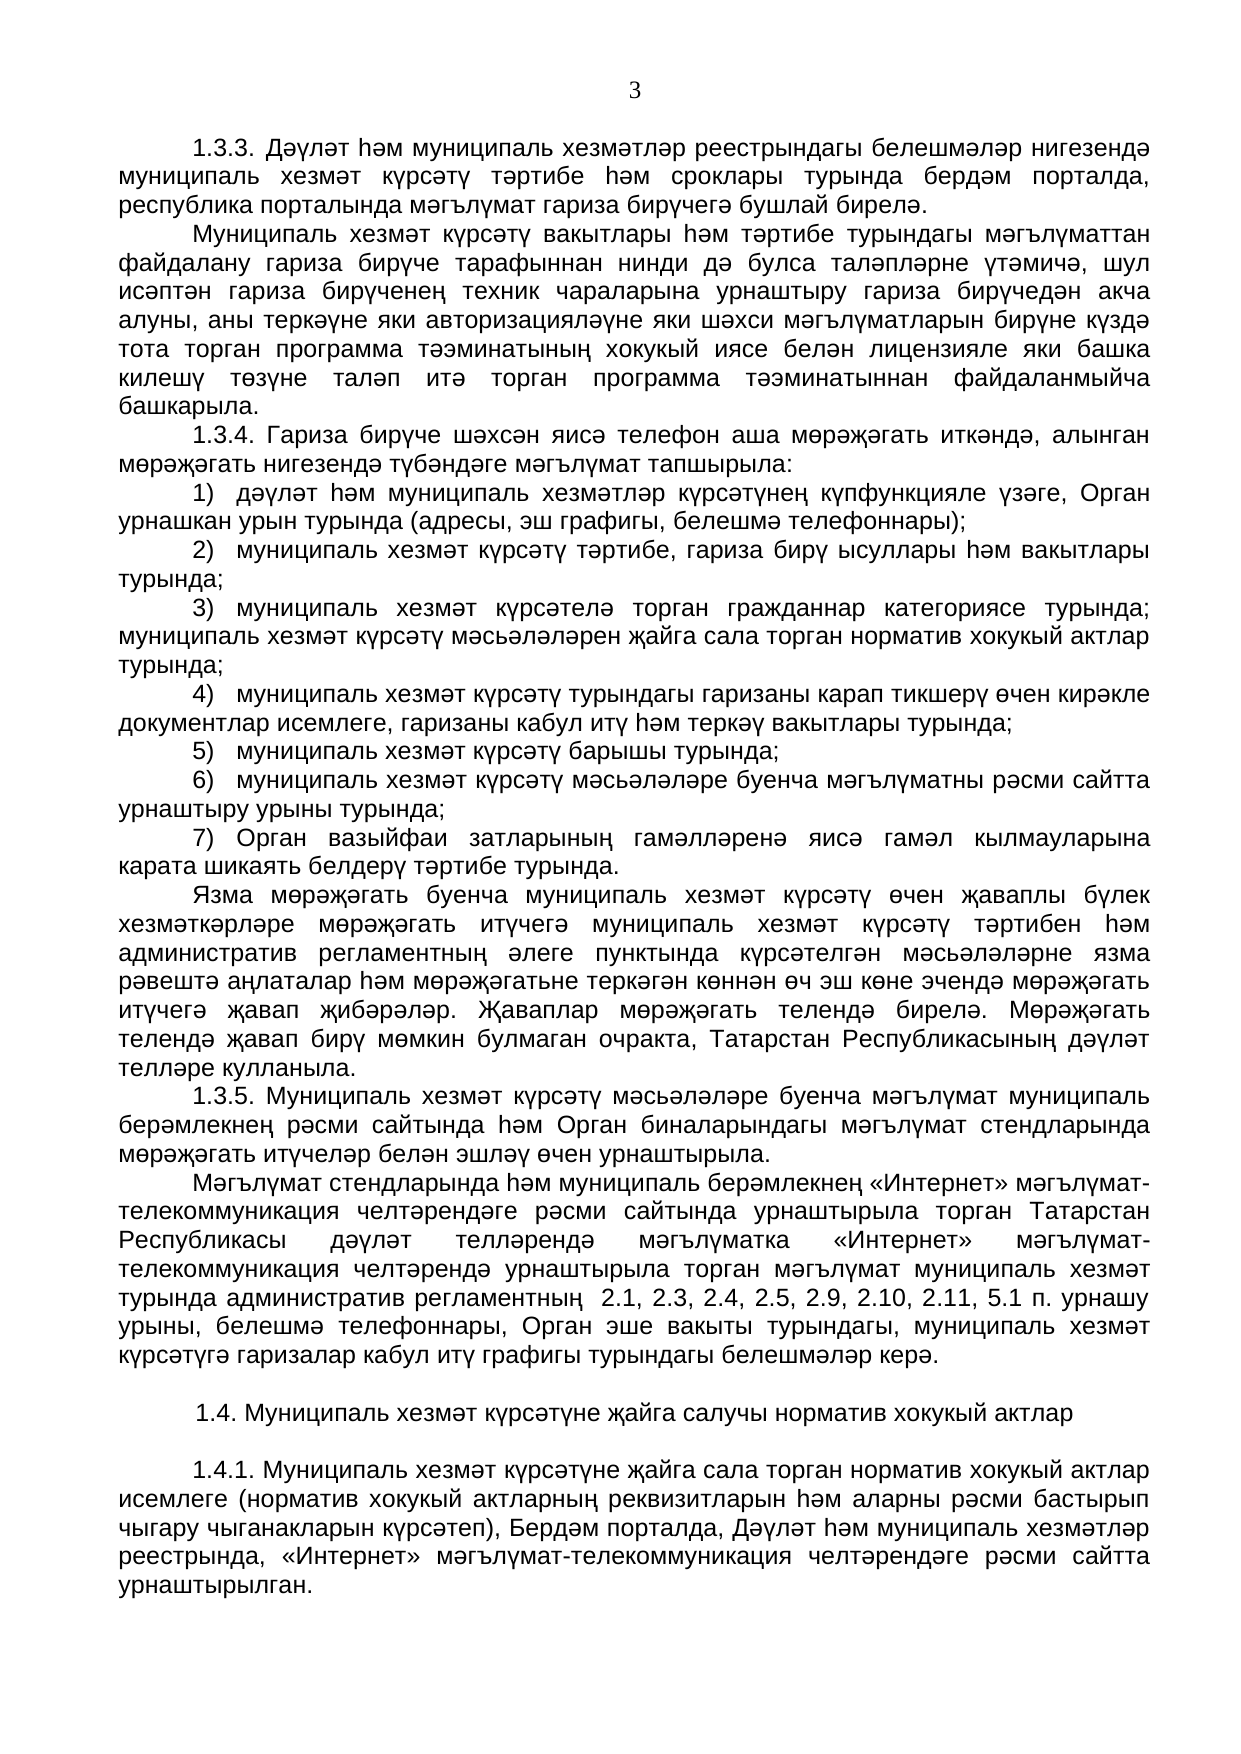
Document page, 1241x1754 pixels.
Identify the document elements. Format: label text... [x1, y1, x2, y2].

list Орган вазыйфаи затларының гамәлләренә яисә гамәл кылмауларына карата шикаять белдерү тәртибе турында. [118, 822, 1152, 880]
text Язма мөрәҗәгать буенча муниципаль хезмәт күрсәтү өчен җаваплы бүлек хезмәткәрләре мөрәҗәгать итүчегә муниципаль хезмәт күрсәтү тәртибен һәм административ регламентның әлеге пунктында күрсәтелгән мәсьәләләрне язма рәвештә аңлаталар һәм мөрәҗәгатьне теркәгән көннән өч эш көне эчендә мөрәҗәгать итүчегә җавап җибәрәләр. Җаваплар мөрәҗәгать телендә бирелә. Мөрәҗәгать телендә җавап бирү мөмкин булмаган очракта, Татарстан Республикасының дәүләт телләре кулланыла. [118, 880, 1152, 1081]
list муниципаль хезмәт күрсәтү мәсьәләләре буенча мәгълүматны рәсми сайтта урнаштыру урыны турында; [118, 765, 1152, 822]
list муниципаль хезмәт күрсәтү турындагы гаризаны карап тикшерү өчен кирәкле документлар исемлеге, гаризаны кабул итү һәм теркәү вакытлары турында; [118, 679, 1152, 736]
text 1.4. Муниципаль хезмәт күрсәтүне җайга салучы норматив хокукый актлар [118, 1397, 1152, 1426]
list муниципаль хезмәт күрсәтү барышы турында; [118, 736, 1152, 765]
list дәүләт һәм муниципаль хезмәтләр күрсәтүнең күпфункцияле үзәге, Орган урнашкан урын турында (адресы, эш графигы, белешмә телефоннары); [118, 477, 1152, 535]
text 1.3.3. Дәүләт һәм муниципаль хезмәтләр реестрындагы белешмәләр нигезендә муниципаль хезмәт күрсәтү тәртибе һәм сроклары турында бердәм порталда, республика порталында мәгълүмат гариза бирүчегә бушлай бирелә. [118, 132, 1152, 219]
text Мәгълүмат стендларында һәм муниципаль берәмлекнең «Интернет» мәгълүмат-телекоммуникация челтәрендәге рәсми сайтында урнаштырыла торган Татарстан Республикасы дәүләт телләрендә мәгълүматка «Интернет» мәгълүмат-телекоммуникация челтәрендә урнаштырыла торган мәгълүмат муниципаль хезмәт турында административ регламентның 2.1, 2.3, 2.4, 2.5, 2.9, 2.10, 2.11, 5.1 п. урнашу урыны, белешмә телефоннары, Орган эше вакыты турындагы, муниципаль хезмәт күрсәтүгә гаризалар кабул итү графигы турындагы белешмәләр керә. [118, 1167, 1152, 1369]
list муниципаль хезмәт күрсәтелә торган гражданнар категориясе турында; муниципаль хезмәт күрсәтү мәсьәләләрен җайга сала торган норматив хокукый актлар турында; [118, 592, 1152, 679]
text 1.4.1. Муниципаль хезмәт күрсәтүне җайга сала торган норматив хокукый актлар исемлеге (норматив хокукый актларның реквизитларын һәм аларны рәсми бастырып чыгару чыганакларын күрсәтеп), Бердәм порталда, Дәүләт һәм муниципаль хезмәтләр реестрында, «Интернет» мәгълүмат-телекоммуникация челтәрендәге рәсми сайтта урнаштырылган. [118, 1455, 1152, 1599]
text 1.3.4. Гариза бирүче шәхсән яисә телефон аша мөрәҗәгать иткәндә, алынган мөрәҗәгать нигезендә түбәндәге мәгълүмат тапшырыла: [118, 420, 1152, 477]
list муниципаль хезмәт күрсәтү тәртибе, гариза бирү ысуллары һәм вакытлары турында; [118, 535, 1152, 592]
text Муниципаль хезмәт күрсәтү вакытлары һәм тәртибе турындагы мәгълүматтан файдалану гариза бирүче тарафыннан нинди дә булса таләпләрне үтәмичә, шул исәптән гариза бирүченең техник чараларына урнаштыру гариза бирүчедән акча алуны, аны теркәүне яки авторизацияләүне яки шәхси мәгълүматларын бирүне күздә тота торган программа тәэминатының хокукый иясе белән лицензияле яки башка килешү төзүне таләп итә торган программа тәэминатыннан файдаланмыйча башкарыла. [118, 219, 1152, 420]
text 1.3.5. Муниципаль хезмәт күрсәтү мәсьәләләре буенча мәгълүмат муниципаль берәмлекнең рәсми сайтында һәм Орган биналарындагы мәгълүмат стендларында мөрәҗәгать итүчеләр белән эшләү өчен урнаштырыла. [118, 1081, 1152, 1167]
